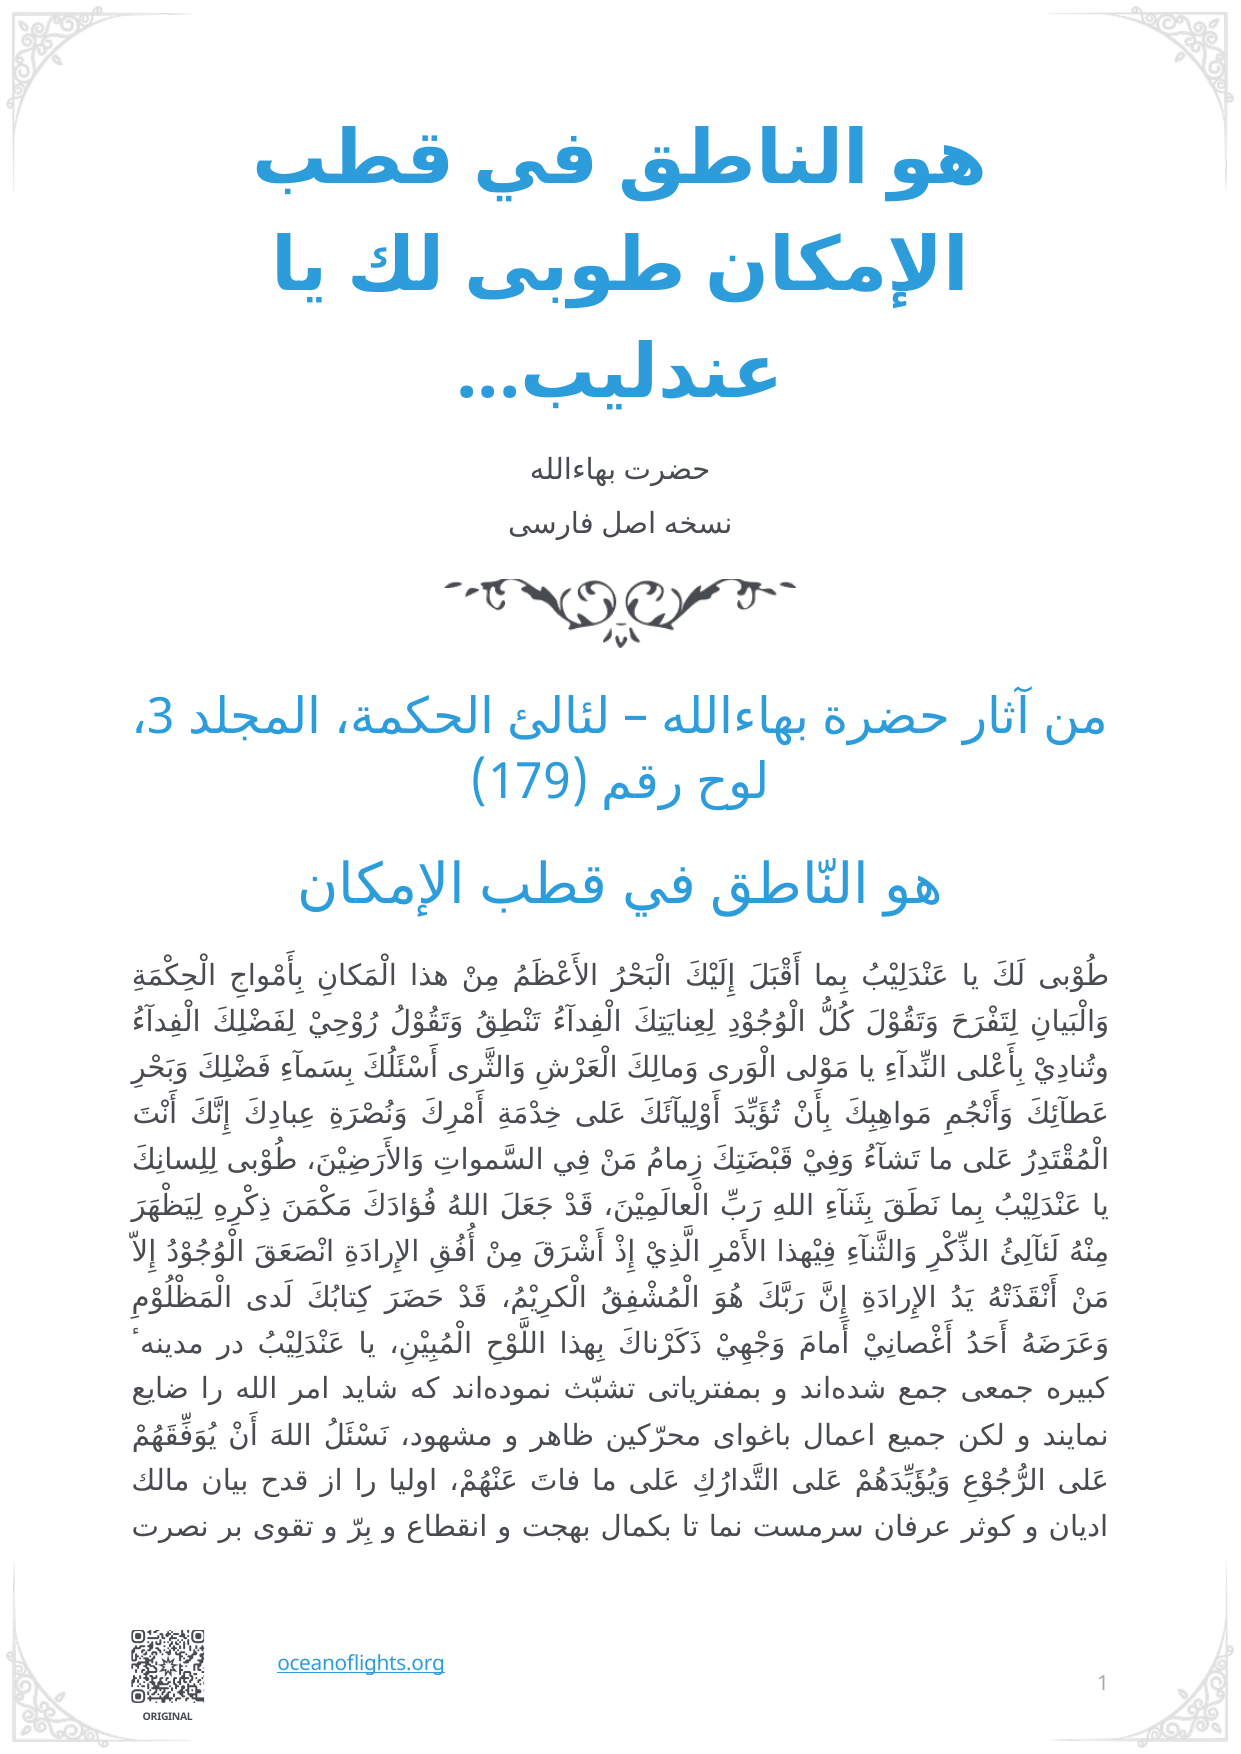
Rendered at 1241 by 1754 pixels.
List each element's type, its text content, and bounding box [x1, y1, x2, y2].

subtitle من آثار حضرة بهاءالله – لئالئ الحكمة، المجلد 3، لوح رقم (179) [131, 689, 1109, 819]
picture [444, 579, 797, 648]
picture [1046, 6, 1234, 194]
picture [1046, 1560, 1234, 1748]
subtitle هو النّاطق في قطب الإمكان [131, 853, 1109, 926]
picture [6, 1560, 205, 1748]
title هو الناطق في قطب الإمكان طوبى لك يا عندليب... [131, 117, 1109, 428]
picture [6, 6, 194, 194]
text نسخه اصل فارسی [131, 508, 1109, 546]
text حضرت بهاءالله [131, 453, 1109, 491]
